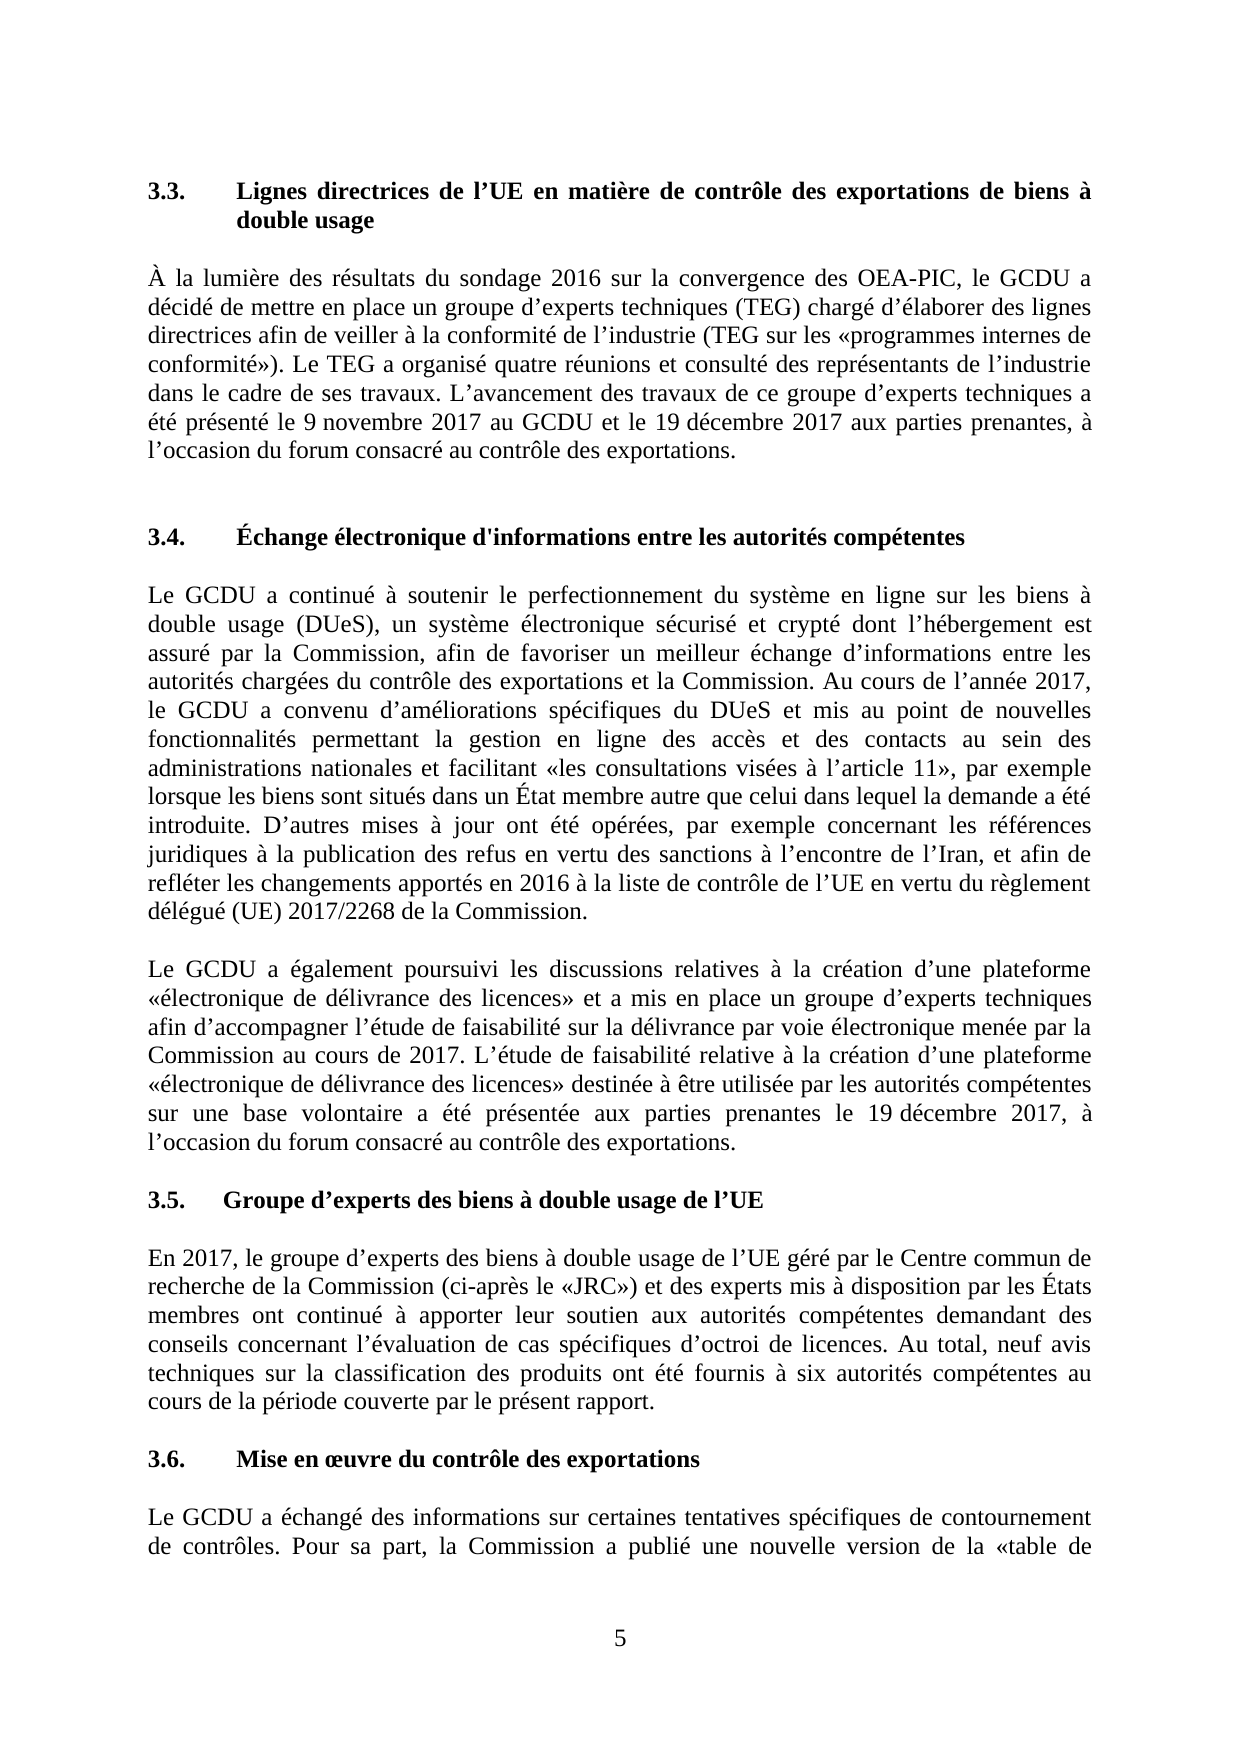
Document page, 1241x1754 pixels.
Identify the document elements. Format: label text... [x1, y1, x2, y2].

text 3.6. Mise en œuvre du contrôle des exportations [148, 1444, 1093, 1473]
text Le GCDU a continué à soutenir le perfectionnement du système en ligne sur les biens à double usage (DUeS), un système électronique sécurisé et crypté dont l’hébergement est assuré par la Commission, afin de favoriser un meilleur échange d’informations entre les autorités chargées du contrôle des exportations et la Commission. Au cours de l’année 2017, le GCDU a convenu d’améliorations spécifiques du DUeS et mis au point de nouvelles fonctionnalités permettant la gestion en ligne des accès et des contacts au sein des administrations nationales et facilitant «les consultations visées à l’article 11», par exemple lorsque les biens sont situés dans un État membre autre que celui dans lequel la demande a été introduite. D’autres mises à jour ont été opérées, par exemple concernant les références juridiques à la publication des refus en vertu des sanctions à l’encontre de l’Iran, et afin de refléter les changements apportés en 2016 à la liste de contrôle de l’UE en vertu du règlement délégué (UE) 2017/2268 de la Commission. [148, 580, 1093, 925]
text 3.3. Lignes directrices de l’UE en matière de contrôle des exportations de biens à double usage [148, 176, 1093, 234]
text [148, 1502, 1093, 1560]
text Le GCDU a également poursuivi les discussions relatives à la création d’une plateforme «électronique de délivrance des licences» et a mis en place un groupe d’experts techniques afin d’accompagner l’étude de faisabilité sur la délivrance par voie électronique menée par la Commission au cours de 2017. L’étude de faisabilité relative à la création d’une plateforme «électronique de délivrance des licences» destinée à être utilisée par les autorités compétentes sur une base volontaire a été présentée aux parties prenantes le 19 décembre 2017, à l’occasion du forum consacré au contrôle des exportations. [148, 954, 1093, 1156]
text À la lumière des résultats du sondage 2016 sur la convergence des OEA-PIC, le GCDU a décidé de mettre en place un groupe d’experts techniques (TEG) chargé d’élaborer des lignes directrices afin de veiller à la conformité de l’industrie (TEG sur les «programmes internes de conformité»). Le TEG a organisé quatre réunions et consulté des représentants de l’industrie dans le cadre de ses travaux. L’avancement des travaux de ce groupe d’experts techniques a été présenté le 9 novembre 2017 au GCDU et le 19 décembre 2017 aux parties prenantes, à l’occasion du forum consacré au contrôle des exportations. [148, 263, 1093, 464]
text En 2017, le groupe d’experts des biens à double usage de l’UE géré par le Centre commun de recherche de la Commission (ci-après le «JRC») et des experts mis à disposition par les États membres ont continué à apporter leur soutien aux autorités compétentes demandant des conseils concernant l’évaluation de cas spécifiques d’octroi de licences. Au total, neuf avis techniques sur la classification des produits ont été fournis à six autorités compétentes au cours de la période couverte par le présent rapport. [148, 1243, 1093, 1415]
text 3.5. Groupe d’experts des biens à double usage de l’UE [148, 1185, 1093, 1213]
text 3.4. Échange électronique d'informations entre les autorités compétentes [148, 522, 1093, 551]
